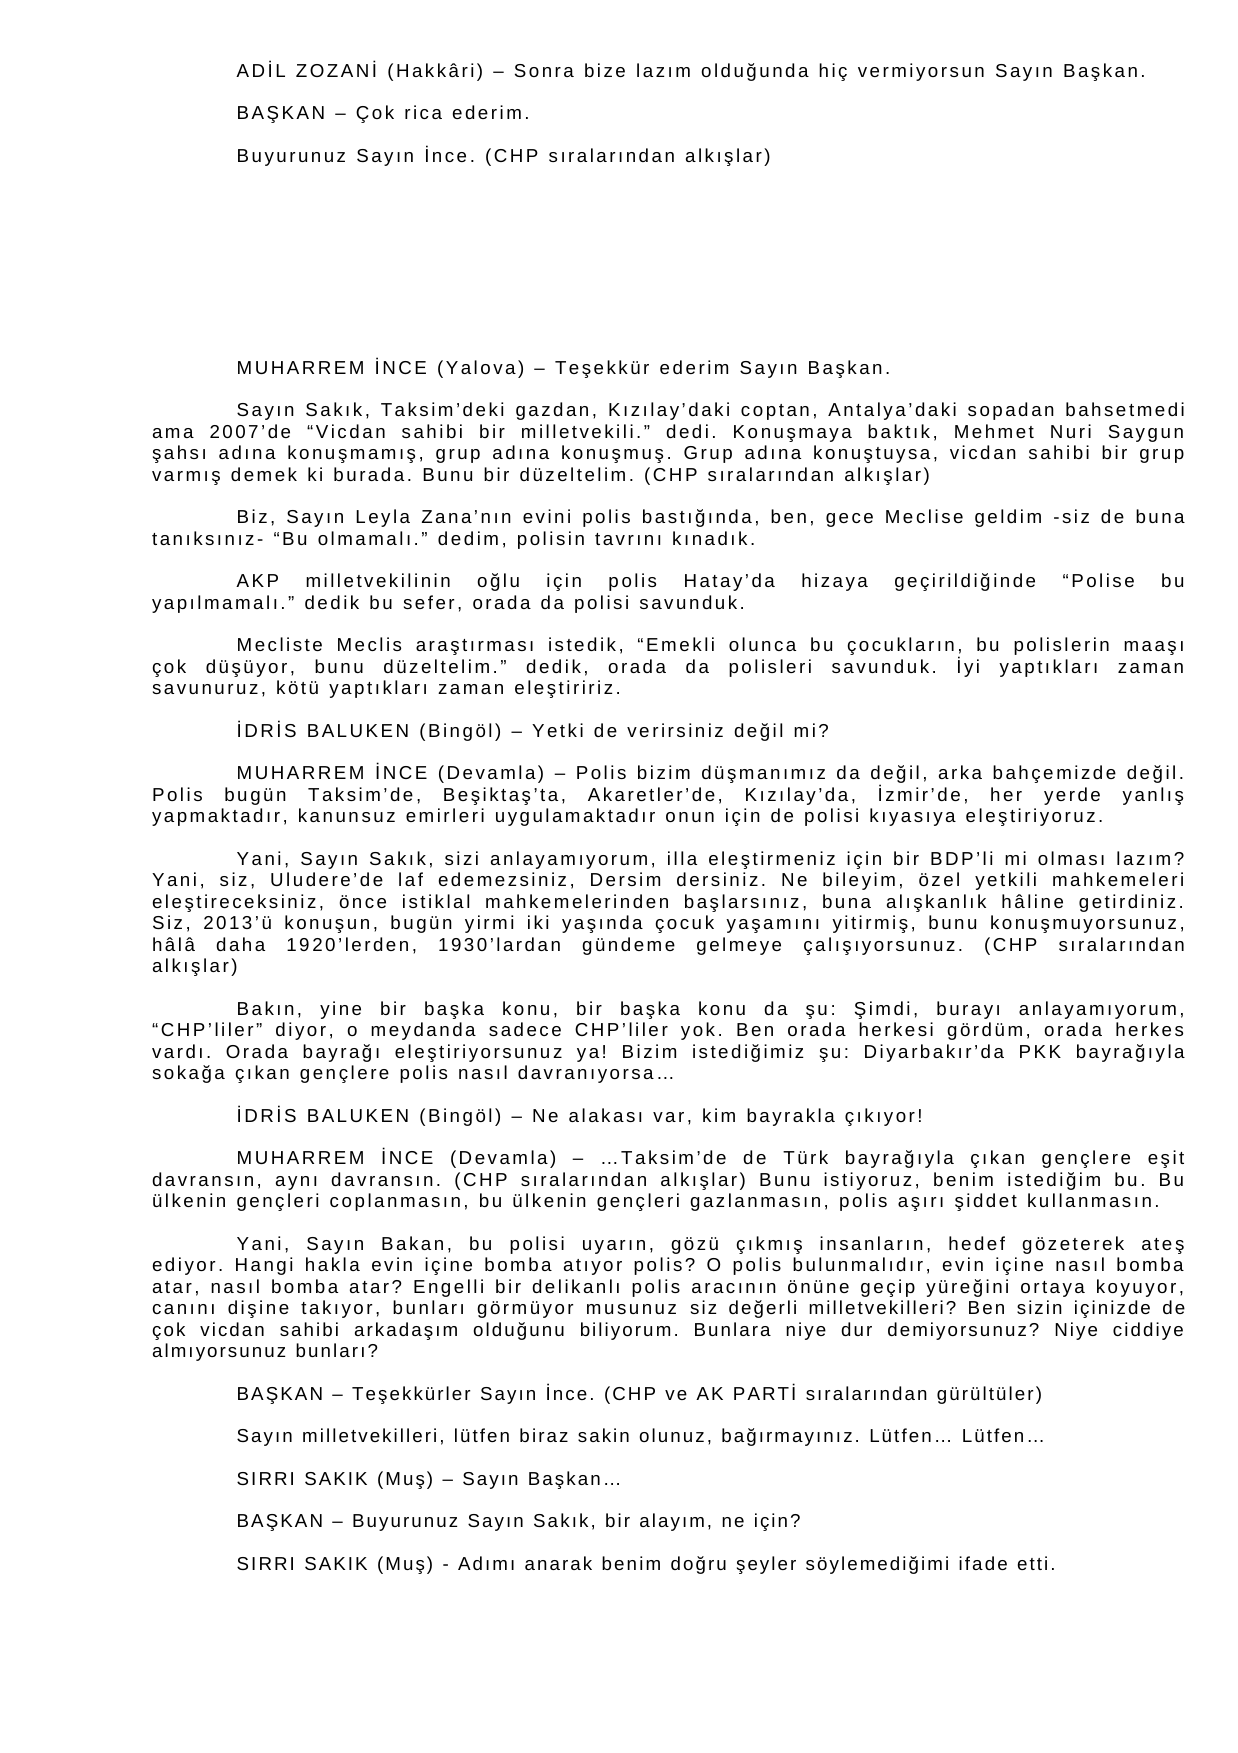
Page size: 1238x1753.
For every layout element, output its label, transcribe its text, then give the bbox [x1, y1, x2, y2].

text Yani, Sayın Bakan, bu polisi uyarın, gözü çıkmış insanların, hedef gözeterek ateş ediyor. Hangi hakla evin içine bomba atıyor polis? O polis bulunmalıdır, evin içine nasıl bomba atar, nasıl bomba atar? Engelli bir delikanlı polis aracının önüne geçip yüreğini ortaya koyuyor, canını dişine takıyor, bunları görmüyor musunuz siz değerli milletvekilleri? Ben sizin içinizde de çok vicdan sahibi arkadaşım olduğunu biliyorum. Bunlara niye dur demiyorsunuz? Niye ciddiye almıyorsunuz bunları? [152, 1232, 1186, 1362]
text MUHARREM İNCE (Devamla) – …Taksim’de de Türk bayrağıyla çıkan gençlere eşit davransın, aynı davransın. (CHP sıralarından alkışlar) Bunu istiyoruz, benim istediğim bu. Bu ülkenin gençleri coplanmasın, bu ülkenin gençleri gazlanmasın, polis aşırı şiddet kullanmasın. [152, 1147, 1186, 1212]
text SIRRI SAKIK (Muş) – Sayın Başkan… [148, 1467, 1186, 1489]
text Mecliste Meclis araştırması istedik, “Emekli olunca bu çocukların, bu polislerin maaşı çok düşüyor, bunu düzeltelim.” dedik, orada da polisleri savunduk. İyi yaptıkları zaman savunuruz, kötü yaptıkları zaman eleştiririz. [152, 634, 1186, 698]
text MUHARREM İNCE (Devamla) – Polis bizim düşmanımız da değil, arka bahçemizde değil. Polis bugün Taksim’de, Beşiktaş’ta, Akaretler’de, Kızılay’da, İzmir’de, her yerde yanlış yapmaktadır, kanunsuz emirleri uygulamaktadır onun için de polisi kıyasıya eleştiriyoruz. [152, 762, 1186, 826]
text MUHARREM İNCE (Yalova) – Teşekkür ederim Sayın Başkan. [152, 356, 1186, 378]
text Bakın, yine bir başka konu, bir başka konu da şu: Şimdi, burayı anlayamıyorum, “CHP’liler” diyor, o meydanda sadece CHP’liler yok. Ben orada herkesi gördüm, orada herkes vardı. Orada bayrağı eleştiriyorsunuz ya! Bizim istediğimiz şu: Diyarbakır’da PKK bayrağıyla sokağa çıkan gençlere polis nasıl davranıyorsa… [152, 997, 1186, 1084]
text Yani, Sayın Sakık, sizi anlayamıyorum, illa eleştirmeniz için bir BDP’li mi olması lazım? Yani, siz, Uludere’de laf edemezsiniz, Dersim dersiniz. Ne bileyim, özel yetkili mahkemeleri eleştireceksiniz, önce istiklal mahkemelerinden başlarsınız, buna alışkanlık hâline getirdiniz. Siz, 2013’ü konuşun, bugün yirmi iki yaşında çocuk yaşamını yitirmiş, bunu konuşmuyorsunuz, hâlâ daha 1920’lerden, 1930’lardan gündeme gelmeye çalışıyorsunuz. (CHP sıralarından alkışlar) [152, 847, 1186, 977]
text İDRİS BALUKEN (Bingöl) – Yetki de verirsiniz değil mi? [152, 719, 1186, 741]
text ADİL ZOZANİ (Hakkâri) – Sonra bize lazım olduğunda hiç vermiyorsun Sayın Başkan. [152, 60, 1186, 81]
text İDRİS BALUKEN (Bingöl) – Ne alakası var, kim bayrakla çıkıyor! [152, 1104, 1186, 1126]
text Buyurunuz Sayın İnce. (CHP sıralarından alkışlar) [152, 144, 1186, 166]
text BAŞKAN – Buyurunuz Sayın Sakık, bir alayım, ne için? [148, 1510, 1186, 1531]
text SIRRI SAKIK (Muş) - Adımı anarak benim doğru şeyler söylemediğimi ifade etti. [148, 1552, 1186, 1574]
text BAŞKAN – Çok rica ederim. [152, 102, 1186, 124]
text Biz, Sayın Leyla Zana’nın evini polis bastığında, ben, gece Meclise geldim -siz de buna tanıksınız- “Bu olmamalı.” dedim, polisin tavrını kınadık. [152, 506, 1186, 549]
text Sayın milletvekilleri, lütfen biraz sakin olunuz, bağırmayınız. Lütfen… Lütfen… [148, 1425, 1186, 1447]
text AKP milletvekilinin oğlu için polis Hatay’da hizaya geçirildiğinde “Polise bu yapılmamalı.” dedik bu sefer, orada da polisi savunduk. [152, 570, 1186, 613]
text Sayın Sakık, Taksim’deki gazdan, Kızılay’daki coptan, Antalya’daki sopadan bahsetmedi ama 2007’de “Vicdan sahibi bir milletvekili.” dedi. Konuşmaya baktık, Mehmet Nuri Saygun şahsı adına konuşmamış, grup adına konuşmuş. Grup adına konuştuysa, vicdan sahibi bir grup varmış demek ki burada. Bunu bir düzeltelim. (CHP sıralarından alkışlar) [152, 399, 1186, 485]
text BAŞKAN – Teşekkürler Sayın İnce. (CHP ve AK PARTİ sıralarından gürültüler) [148, 1383, 1186, 1404]
